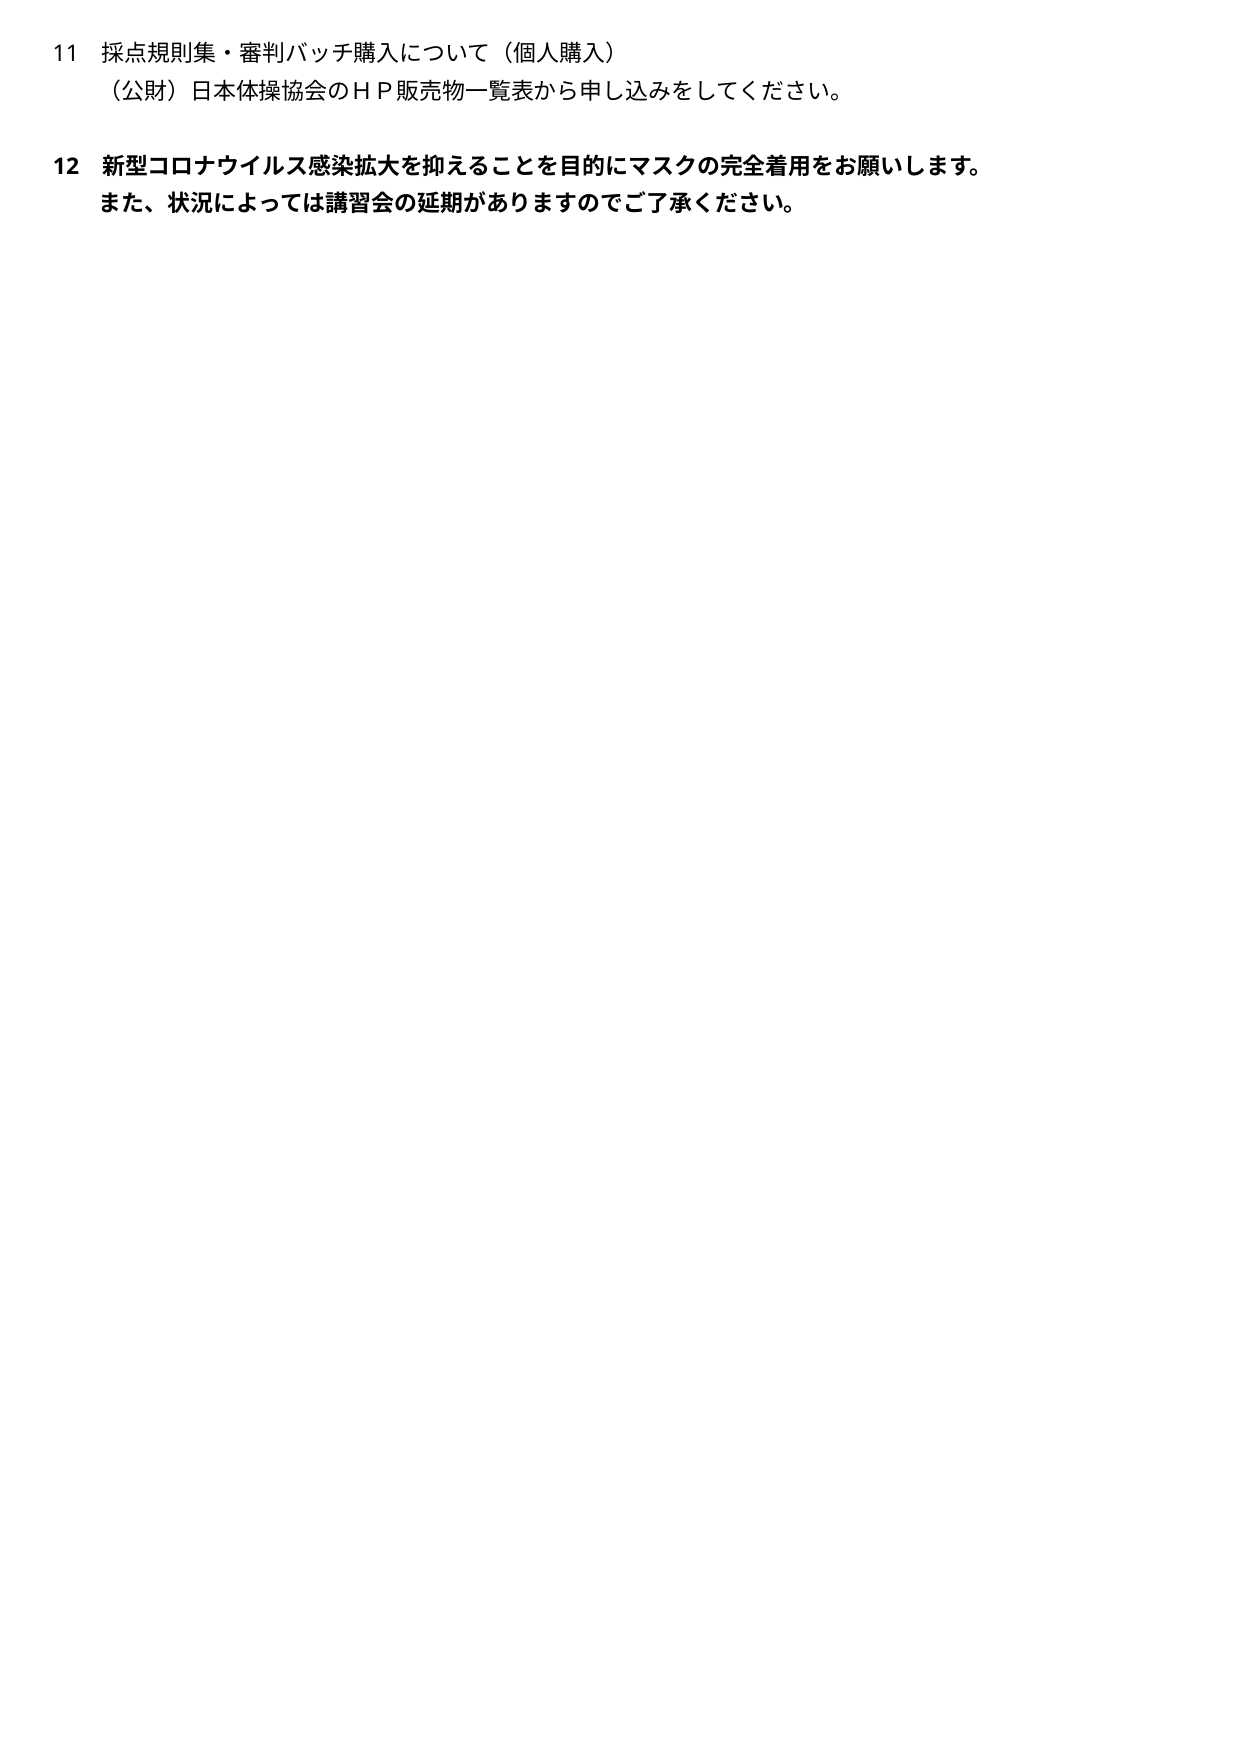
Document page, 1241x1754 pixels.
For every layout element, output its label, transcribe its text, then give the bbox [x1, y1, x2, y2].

text また、状況によっては講習会の延期がありますのでご了承ください。 [29, 183, 1211, 221]
text 11 採点規則集・審判バッチ購入について（個人購入） [29, 33, 1211, 71]
text 12 新型コロナウイルス感染拡大を抑えることを目的にマスクの完全着用をお願いします。 [29, 146, 1211, 183]
text （公財）日本体操協会のＨＰ販売物一覧表から申し込みをしてください。 [29, 71, 1211, 108]
